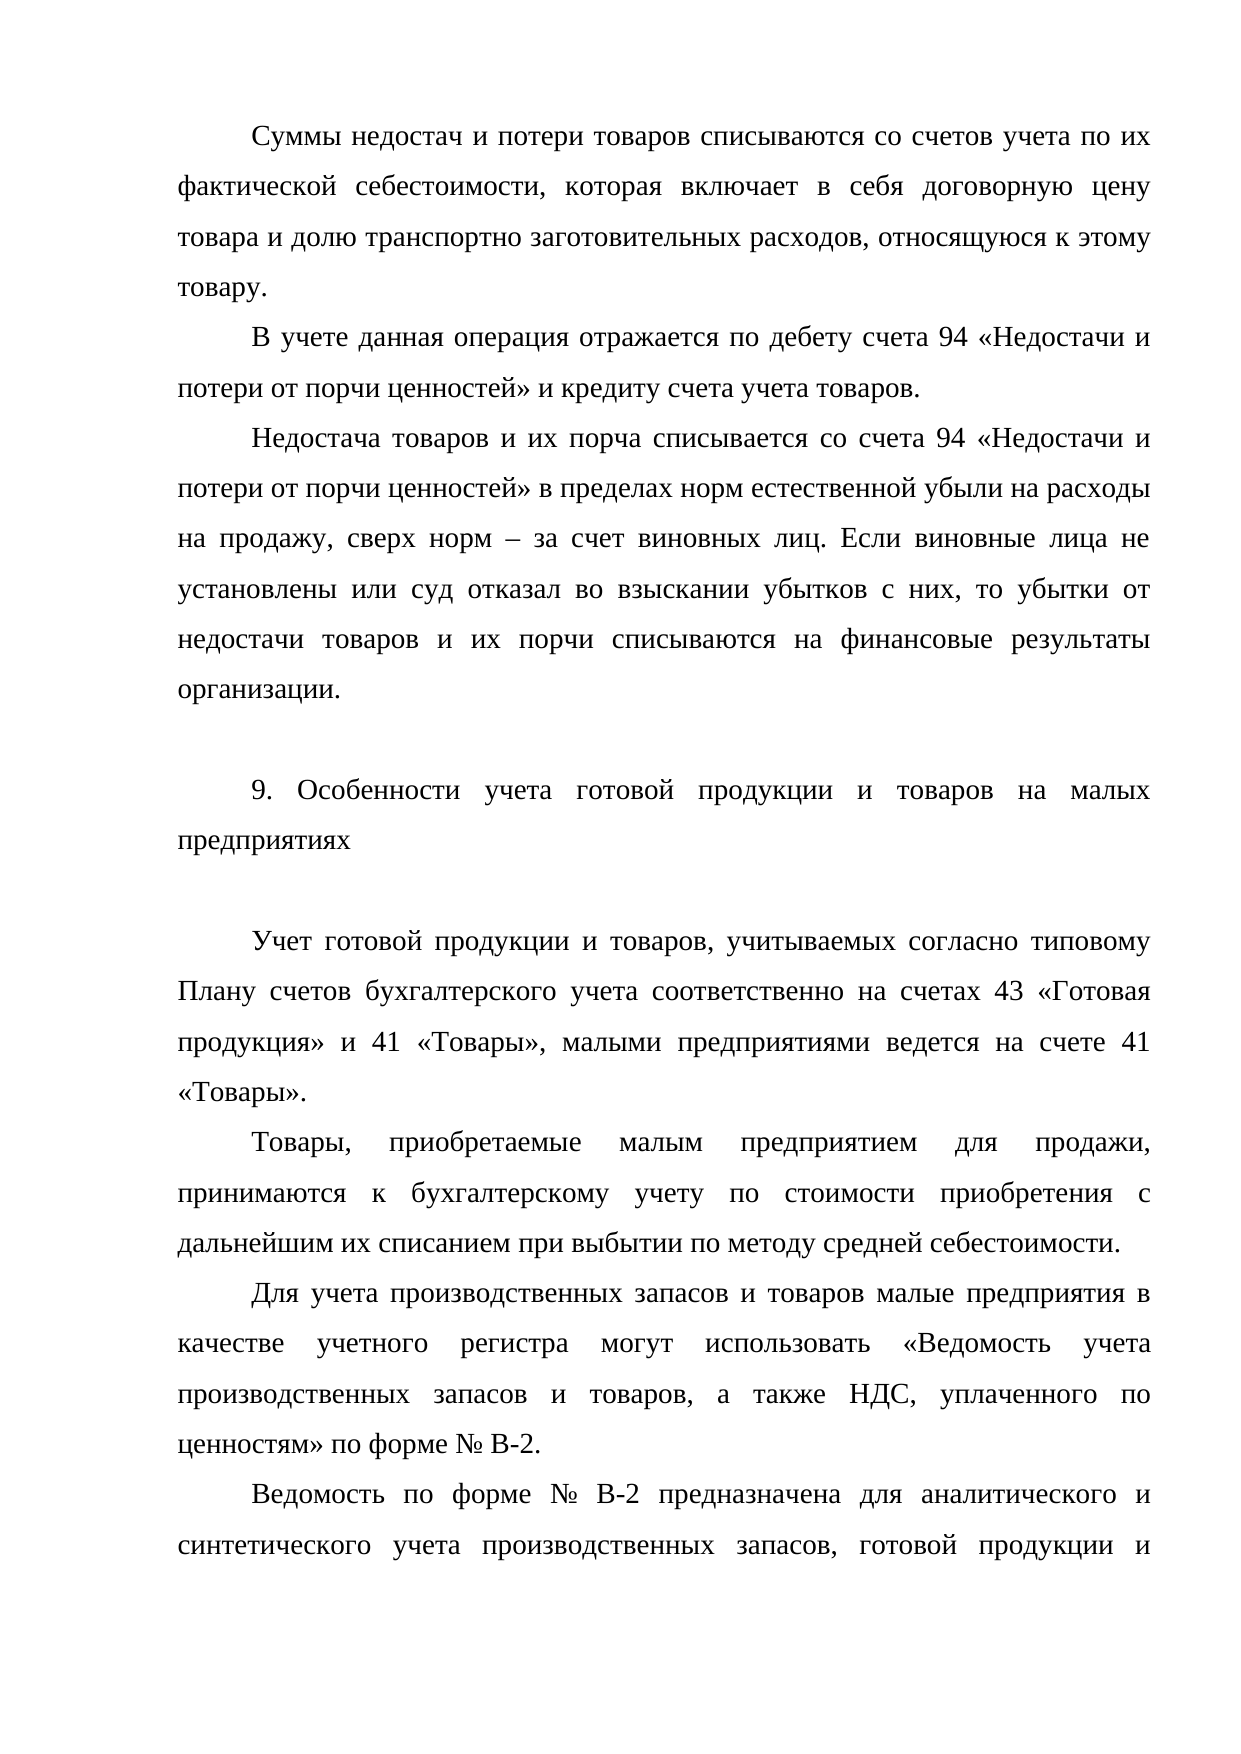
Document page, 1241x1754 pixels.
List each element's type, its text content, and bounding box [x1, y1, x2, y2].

text 9. Особенности учета готовой продукции и товаров на малых предприятиях [177, 772, 1152, 856]
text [177, 1477, 1152, 1560]
text Товары, приобретаемые малым предприятием для продажи, принимаются к бухгалтерскому учету по стоимости приобретения с дальнейшим их списанием при выбытии по методу средней себестоимости. [177, 1124, 1152, 1258]
text В учете данная операция отражается по дебету счета 94 «Недостачи и потери от порчи ценностей» и кредиту счета учета товаров. [177, 319, 1152, 403]
text Для учета производственных запасов и товаров малые предприятия в качестве учетного регистра могут использовать «Ведомость учета производственных запасов и товаров, а также НДС, уплаченного по ценностям» по форме № В-2. [177, 1275, 1152, 1460]
text Учет готовой продукции и товаров, учитываемых согласно типовому Плану счетов бухгалтерского учета соответственно на счетах 43 «Готовая продукция» и 41 «Товары», малыми предприятиями ведется на счете 41 «Товары». [177, 923, 1152, 1108]
text Недостача товаров и их порча списывается со счета 94 «Недостачи и потери от порчи ценностей» в пределах норм естественной убыли на расходы на продажу, сверх норм – за счет виновных лиц. Если виновные лица не установлены или суд отказал во взыскании убытков с них, то убытки от недостачи товаров и их порчи списываются на финансовые результаты организации. [177, 420, 1152, 705]
text Суммы недостач и потери товаров списываются со счетов учета по их фактической себестоимости, которая включает в себя договорную цену товара и долю транспортно заготовительных расходов, относящуюся к этому товару. [177, 118, 1152, 303]
